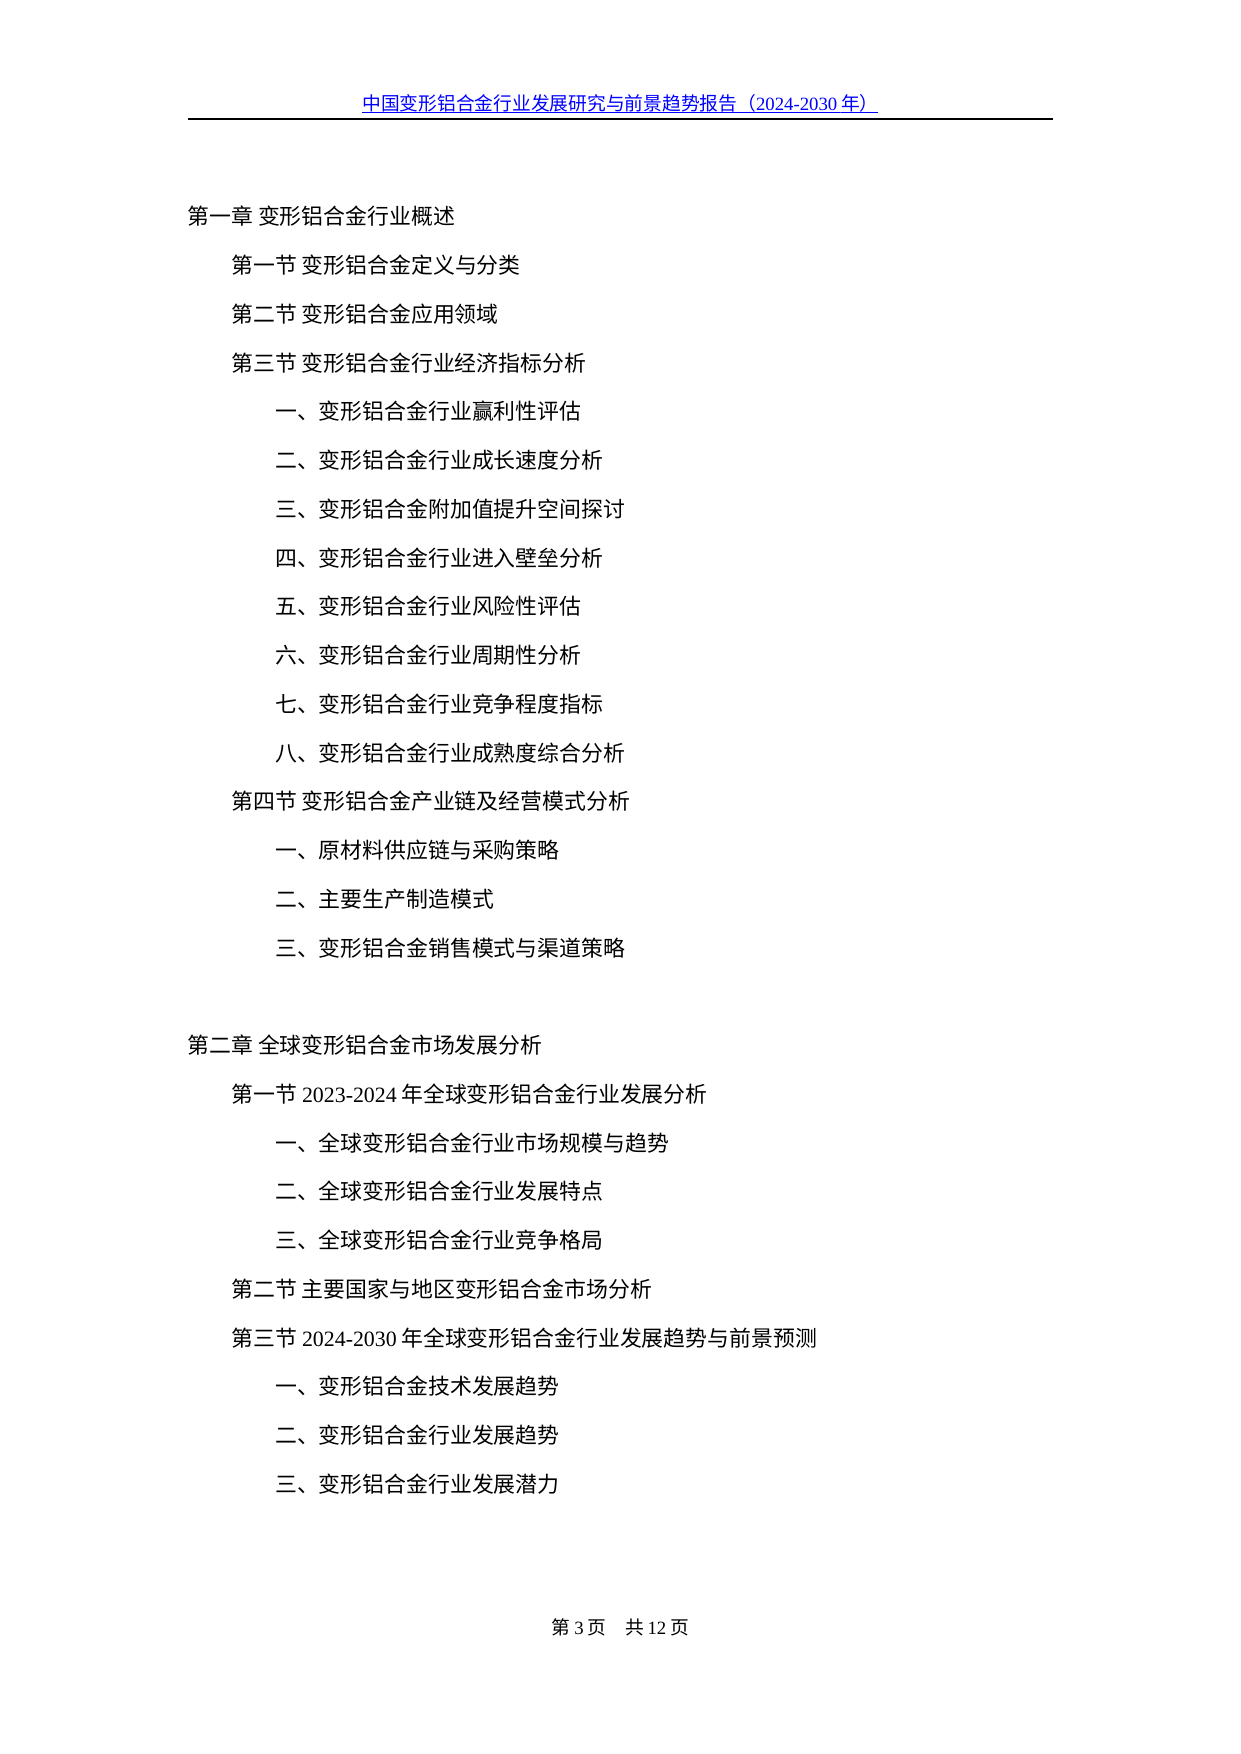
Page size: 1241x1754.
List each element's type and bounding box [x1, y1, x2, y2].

text [187, 150, 1053, 1499]
